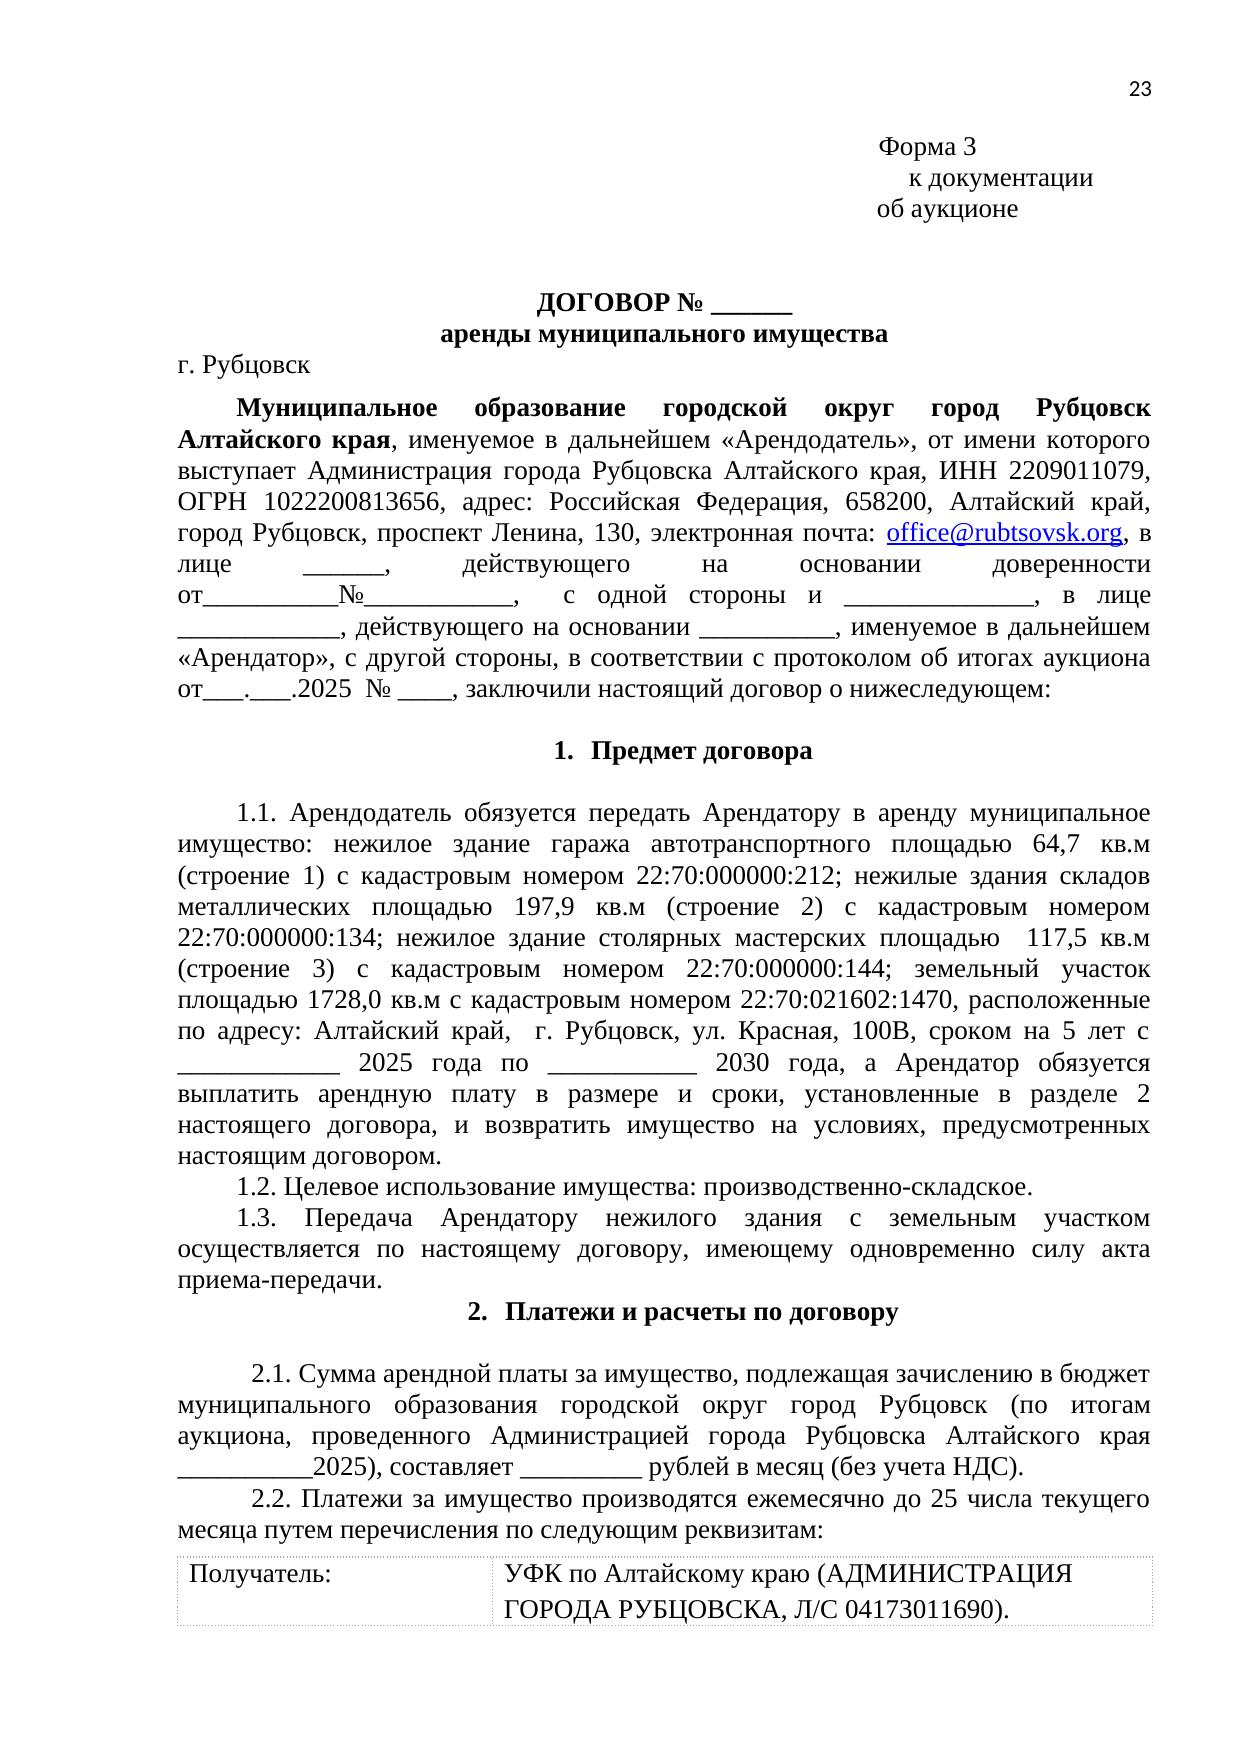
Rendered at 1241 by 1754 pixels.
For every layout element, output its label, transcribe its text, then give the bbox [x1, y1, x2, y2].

text аренды муниципального имущества [177, 317, 1152, 348]
text 2.2. Платежи за имущество производятся ежемесячно до 25 числа текущего месяца путем перечисления по следующим реквизитам: [177, 1482, 1152, 1544]
text 1.3. Передача Арендатору нежилого здания с земельным участком осуществляется по настоящему договору, имеющему одновременно силу акта приема-передачи. [177, 1201, 1152, 1295]
text Муниципальное образование городской округ город Рубцовск Алтайского края, именуемое в дальнейшем «Арендодатель», от имени которого выступает Администрация города Рубцовска Алтайского края, ИНН 2209011079, ОГРН 1022200813656, адрес: Российская Федерация, 658200, Алтайский край, город Рубцовск, проспект Ленина, 130, электронная почта: office@rubtsovsk.org, в лице ______, действующего на основании доверенности от__________№___________, с одной стороны и ______________, в лице ____________, действующего на основании __________, именуемое в дальнейшем «Арендатор», с другой стороны, в соответствии с протоколом об итогах аукциона от___.___.2025 № ____, заключили настоящий договор о нижеследующем: [177, 392, 1152, 703]
table_header УФК по Алтайскому краю (АДМИНИСТРАЦИЯ ГОРОДА РУБЦОВСКА, Л/С 04173011690). [492, 1556, 1152, 1625]
text 1.2. Целевое использование имущества: производственно-складское. [177, 1170, 1152, 1201]
text Форма 3 [177, 130, 1152, 161]
text г. Рубцовск [177, 348, 1152, 379]
list Платежи и расчеты по договору [215, 1295, 1152, 1326]
text к документации [177, 161, 1152, 192]
table_header Получатель: [178, 1556, 492, 1625]
text об аукционе [177, 192, 1152, 223]
text 1.1. Арендодатель обязуется передать Арендатору в аренду муниципальное имущество: нежилое здание гаража автотранспортного площадью 64,7 кв.м (строение 1) с кадастровым номером 22:70:000000:212; нежилые здания складов металлических площадью 197,9 кв.м (строение 2) с кадастровым номером 22:70:000000:134; нежилое здание столярных мастерских площадью 117,5 кв.м (строение 3) с кадастровым номером 22:70:000000:144; земельный участок площадью 1728,0 кв.м с кадастровым номером 22:70:021602:1470, расположенные по адресу: Алтайский край, г. Рубцовск, ул. Красная, 100В, сроком на 5 лет с ____________ 2025 года по ___________ 2030 года, а Арендатор обязуется выплатить арендную плату в размере и сроки, установленные в разделе 2 настоящего договора, и возвратить имущество на условиях, предусмотренных настоящим договором. [177, 796, 1152, 1170]
text 2.1. Сумма арендной платы за имущество, подлежащая зачислению в бюджет муниципального образования городской округ город Рубцовск (по итогам аукциона, проведенного Администрацией города Рубцовска Алтайского края __________2025), составляет _________ рублей в месяц (без учета НДС). [177, 1357, 1152, 1482]
text ДОГОВОР № ______ [177, 286, 1152, 317]
list Предмет договора [215, 734, 1152, 765]
